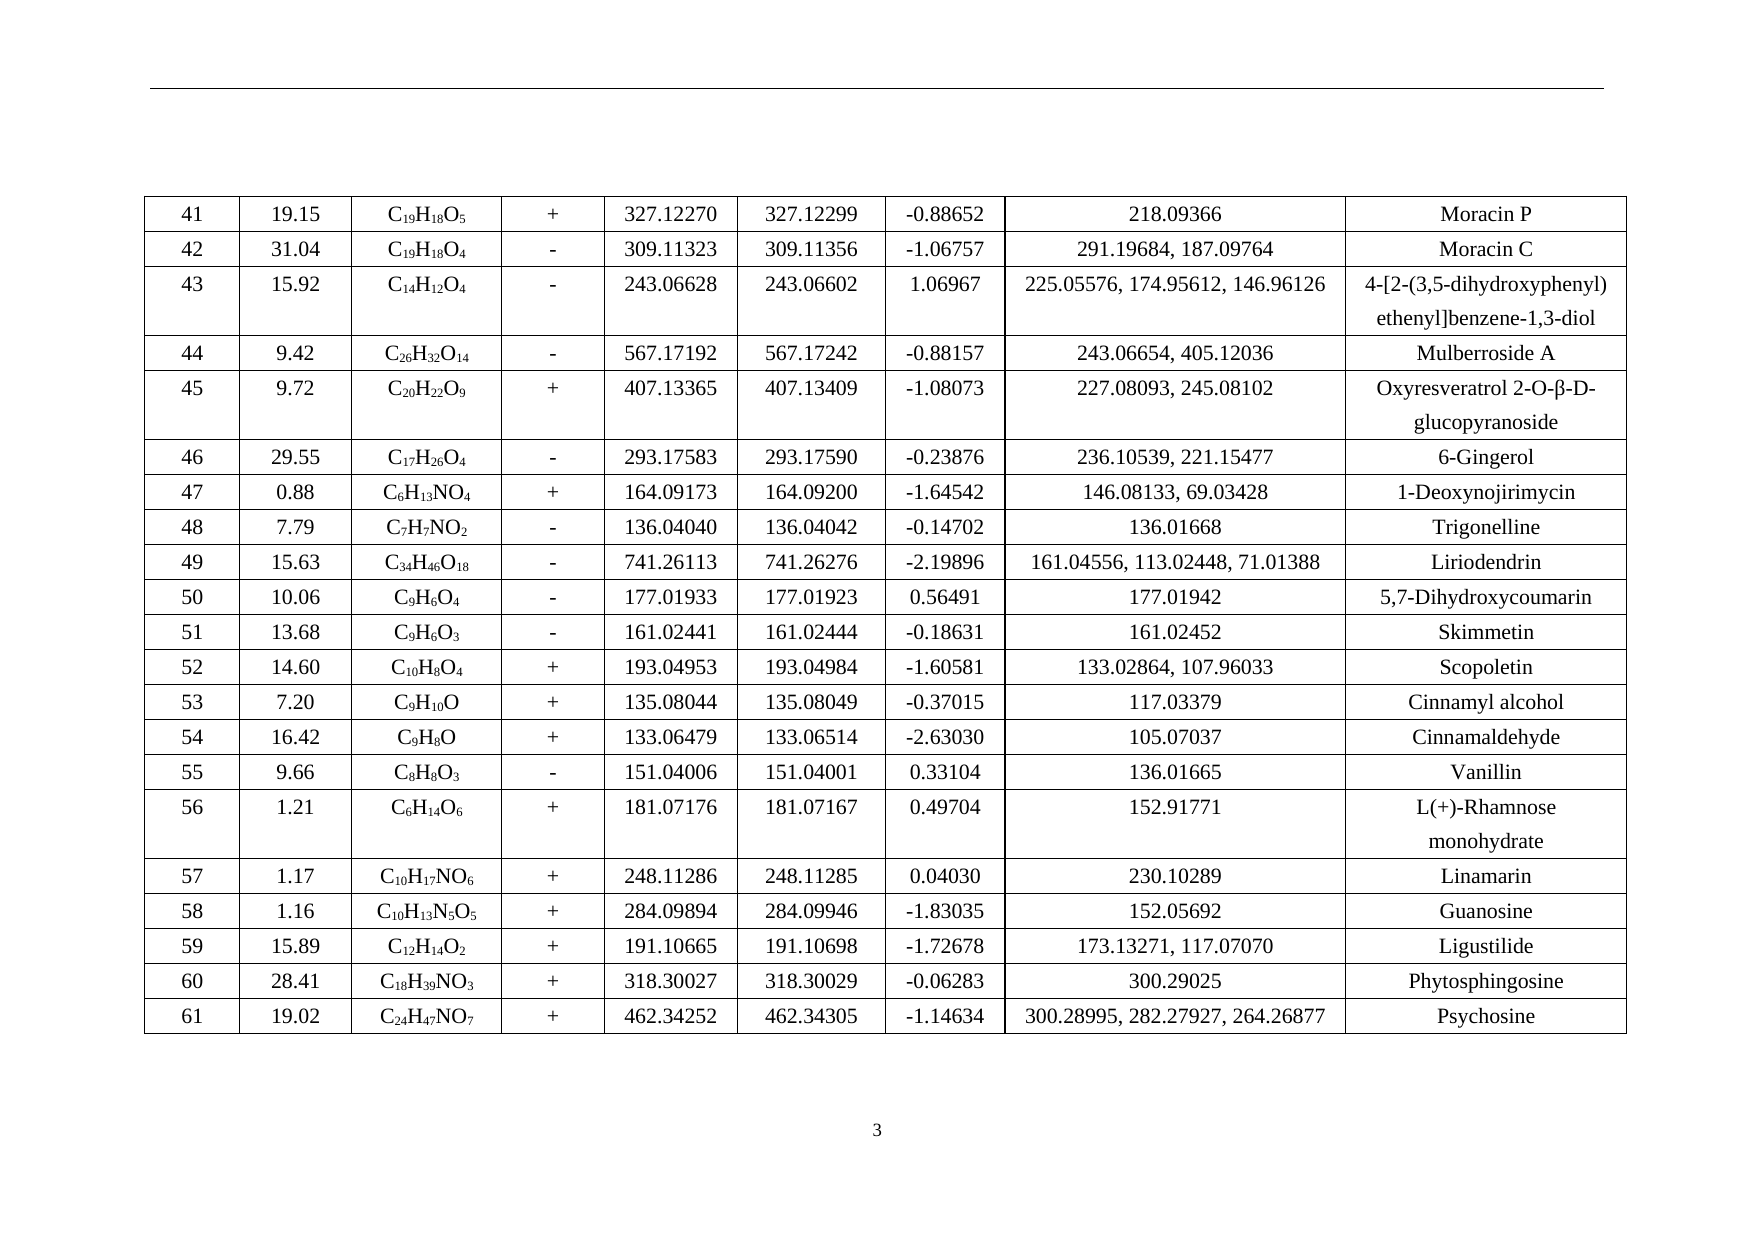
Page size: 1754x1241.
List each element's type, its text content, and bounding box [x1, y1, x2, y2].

table_cell Guanosine [1346, 894, 1626, 927]
table_cell 318.30027 [605, 964, 737, 997]
table_cell 152.91771 [1006, 790, 1345, 857]
table_cell 49 [145, 545, 239, 578]
table_cell - [502, 267, 604, 334]
table_cell 7.79 [240, 510, 351, 543]
table_cell + [502, 964, 604, 997]
table_cell C34H46O18 [352, 545, 501, 578]
table_cell 161.02441 [605, 615, 737, 648]
table_cell 248.11285 [738, 859, 885, 892]
table_cell 161.04556, 113.02448, 71.01388 [1006, 545, 1345, 578]
table_cell C17H26O4 [352, 440, 501, 473]
table_cell 1.06967 [886, 267, 1004, 334]
table_cell -0.88157 [886, 336, 1004, 369]
table_cell 225.05576, 174.95612, 146.96126 [1006, 267, 1345, 334]
table_cell -0.37015 [886, 685, 1004, 718]
table_cell 61 [145, 999, 239, 1032]
table_cell C6H14O6 [352, 790, 501, 857]
table_cell -2.19896 [886, 545, 1004, 578]
table_cell 293.17583 [605, 440, 737, 473]
table_cell 161.02444 [738, 615, 885, 648]
table_cell 136.01665 [1006, 755, 1345, 788]
table_cell Mulberroside A [1346, 336, 1626, 369]
table_cell 191.10698 [738, 929, 885, 962]
table_cell 60 [145, 964, 239, 997]
table_cell 53 [145, 685, 239, 718]
table_cell 50 [145, 580, 239, 613]
table_cell 10.06 [240, 580, 351, 613]
table_cell 0.88 [240, 475, 351, 508]
table_cell 191.10665 [605, 929, 737, 962]
table_cell 133.02864, 107.96033 [1006, 650, 1345, 683]
table_cell 1.21 [240, 790, 351, 857]
table_cell 177.01923 [738, 580, 885, 613]
table_cell 164.09200 [738, 475, 885, 508]
table_cell 284.09894 [605, 894, 737, 927]
table_cell 105.07037 [1006, 720, 1345, 753]
table_cell 55 [145, 755, 239, 788]
table_cell 0.33104 [886, 755, 1004, 788]
table_cell 227.08093, 245.08102 [1006, 371, 1345, 438]
table_cell + [502, 475, 604, 508]
table_cell -1.83035 [886, 894, 1004, 927]
table_cell 28.41 [240, 964, 351, 997]
table_cell C9H10O [352, 685, 501, 718]
table_cell 133.06479 [605, 720, 737, 753]
table_cell 14.60 [240, 650, 351, 683]
table_cell - [502, 545, 604, 578]
table_cell 0.56491 [886, 580, 1004, 613]
table_cell 0.49704 [886, 790, 1004, 857]
table_cell + [502, 197, 604, 231]
table_cell -2.63030 [886, 720, 1004, 753]
table_cell 407.13409 [738, 371, 885, 438]
table_cell C26H32O14 [352, 336, 501, 369]
table_cell + [502, 859, 604, 892]
table_cell Linamarin [1346, 859, 1626, 892]
table_cell 47 [145, 475, 239, 508]
table_cell 29.55 [240, 440, 351, 473]
table_cell Skimmetin [1346, 615, 1626, 648]
table_cell 309.11356 [738, 232, 885, 266]
table_cell - [502, 232, 604, 266]
table_cell 9.72 [240, 371, 351, 438]
table_cell - [502, 755, 604, 788]
table_cell 230.10289 [1006, 859, 1345, 892]
table_cell -0.23876 [886, 440, 1004, 473]
table_cell C9H6O3 [352, 615, 501, 648]
table_cell C10H8O4 [352, 650, 501, 683]
table_cell 567.17242 [738, 336, 885, 369]
table_cell 42 [145, 232, 239, 266]
table_cell C18H39NO3 [352, 964, 501, 997]
table_cell 164.09173 [605, 475, 737, 508]
table_cell 15.89 [240, 929, 351, 962]
table_cell C19H18O4 [352, 232, 501, 266]
table_cell 173.13271, 117.07070 [1006, 929, 1345, 962]
table_cell 218.09366 [1006, 197, 1345, 231]
table_cell 181.07167 [738, 790, 885, 857]
table_cell 31.04 [240, 232, 351, 266]
table_cell 57 [145, 859, 239, 892]
table_cell 43 [145, 267, 239, 334]
table_cell 462.34305 [738, 999, 885, 1032]
table_cell 5,7-Dihydroxycoumarin [1346, 580, 1626, 613]
table_cell 248.11286 [605, 859, 737, 892]
table_cell 59 [145, 929, 239, 962]
table_cell 146.08133, 69.03428 [1006, 475, 1345, 508]
table_cell 318.30029 [738, 964, 885, 997]
table_cell + [502, 894, 604, 927]
table_cell -0.06283 [886, 964, 1004, 997]
table_cell 136.01668 [1006, 510, 1345, 543]
table_cell 19.02 [240, 999, 351, 1032]
table_cell + [502, 790, 604, 857]
table_cell 51 [145, 615, 239, 648]
table_cell - [502, 510, 604, 543]
table_cell 300.28995, 282.27927, 264.26877 [1006, 999, 1345, 1032]
table_cell 136.04040 [605, 510, 737, 543]
table_cell C24H47NO7 [352, 999, 501, 1032]
table_cell 56 [145, 790, 239, 857]
table_cell 309.11323 [605, 232, 737, 266]
table_cell C10H17NO6 [352, 859, 501, 892]
table_cell -1.60581 [886, 650, 1004, 683]
table_cell 9.66 [240, 755, 351, 788]
table_cell 44 [145, 336, 239, 369]
table_cell 136.04042 [738, 510, 885, 543]
table_cell 19.15 [240, 197, 351, 231]
table_cell Trigonelline [1346, 510, 1626, 543]
table_cell 407.13365 [605, 371, 737, 438]
table_cell 1.17 [240, 859, 351, 892]
table_cell -0.18631 [886, 615, 1004, 648]
table_cell 4-[2-(3,5-dihydroxyphenyl) ethenyl]benzene-1,3-diol [1346, 267, 1626, 334]
table_cell C9H6O4 [352, 580, 501, 613]
table_cell -1.64542 [886, 475, 1004, 508]
table_cell 193.04984 [738, 650, 885, 683]
table_cell + [502, 929, 604, 962]
table_cell 181.07176 [605, 790, 737, 857]
table_cell 327.12299 [738, 197, 885, 231]
table_cell 177.01933 [605, 580, 737, 613]
table_cell + [502, 650, 604, 683]
table_cell 15.92 [240, 267, 351, 334]
table_cell C8H8O3 [352, 755, 501, 788]
table_cell -1.08073 [886, 371, 1004, 438]
table_cell - [502, 615, 604, 648]
table_cell 741.26276 [738, 545, 885, 578]
table_cell Cinnamyl alcohol [1346, 685, 1626, 718]
table_cell 151.04006 [605, 755, 737, 788]
table_cell 151.04001 [738, 755, 885, 788]
table_cell - [502, 580, 604, 613]
table_cell 9.42 [240, 336, 351, 369]
table_cell Scopoletin [1346, 650, 1626, 683]
table_cell C7H7NO2 [352, 510, 501, 543]
table_cell 193.04953 [605, 650, 737, 683]
table_cell -1.72678 [886, 929, 1004, 962]
table_cell 52 [145, 650, 239, 683]
table_cell 243.06654, 405.12036 [1006, 336, 1345, 369]
table_cell C20H22O9 [352, 371, 501, 438]
table_cell 1.16 [240, 894, 351, 927]
table_cell Ligustilide [1346, 929, 1626, 962]
table_cell C19H18O5 [352, 197, 501, 231]
table_cell 135.08044 [605, 685, 737, 718]
table_cell 45 [145, 371, 239, 438]
table_cell + [502, 685, 604, 718]
table_cell 567.17192 [605, 336, 737, 369]
table_cell 6-Gingerol [1346, 440, 1626, 473]
table_cell 41 [145, 197, 239, 231]
table_cell -1.14634 [886, 999, 1004, 1032]
table_cell C12H14O2 [352, 929, 501, 962]
table_cell -1.06757 [886, 232, 1004, 266]
table_cell Moracin C [1346, 232, 1626, 266]
table_cell 135.08049 [738, 685, 885, 718]
table_cell Liriodendrin [1346, 545, 1626, 578]
table_cell + [502, 999, 604, 1032]
table_cell -0.88652 [886, 197, 1004, 231]
table_cell 1-Deoxynojirimycin [1346, 475, 1626, 508]
table_cell C6H13NO4 [352, 475, 501, 508]
table_cell + [502, 371, 604, 438]
table_cell 243.06628 [605, 267, 737, 334]
table_cell 284.09946 [738, 894, 885, 927]
table_cell C10H13N5O5 [352, 894, 501, 927]
table_cell C9H8O [352, 720, 501, 753]
table_cell 243.06602 [738, 267, 885, 334]
table_cell 48 [145, 510, 239, 543]
table_cell C14H12O4 [352, 267, 501, 334]
table_cell 161.02452 [1006, 615, 1345, 648]
table_cell 58 [145, 894, 239, 927]
table_cell 46 [145, 440, 239, 473]
table_cell 16.42 [240, 720, 351, 753]
table_cell Phytosphingosine [1346, 964, 1626, 997]
table_cell 0.04030 [886, 859, 1004, 892]
table_cell 293.17590 [738, 440, 885, 473]
table_cell 236.10539, 221.15477 [1006, 440, 1345, 473]
table_cell 117.03379 [1006, 685, 1345, 718]
table_cell 133.06514 [738, 720, 885, 753]
table_cell 327.12270 [605, 197, 737, 231]
table_cell 300.29025 [1006, 964, 1345, 997]
table_cell - [502, 336, 604, 369]
table_cell L(+)-Rhamnose monohydrate [1346, 790, 1626, 857]
table_cell Moracin P [1346, 197, 1626, 231]
table_cell + [502, 720, 604, 753]
table_cell 15.63 [240, 545, 351, 578]
table_cell 54 [145, 720, 239, 753]
table_cell 152.05692 [1006, 894, 1345, 927]
table_cell Psychosine [1346, 999, 1626, 1032]
table_cell 13.68 [240, 615, 351, 648]
table_cell 741.26113 [605, 545, 737, 578]
table_cell 177.01942 [1006, 580, 1345, 613]
table_cell Oxyresveratrol 2-O-β-D-glucopyranoside [1346, 371, 1626, 438]
table_cell 462.34252 [605, 999, 737, 1032]
table_cell 291.19684, 187.09764 [1006, 232, 1345, 266]
table_cell 7.20 [240, 685, 351, 718]
table_cell Vanillin [1346, 755, 1626, 788]
table_cell Cinnamaldehyde [1346, 720, 1626, 753]
table_cell - [502, 440, 604, 473]
table_cell -0.14702 [886, 510, 1004, 543]
